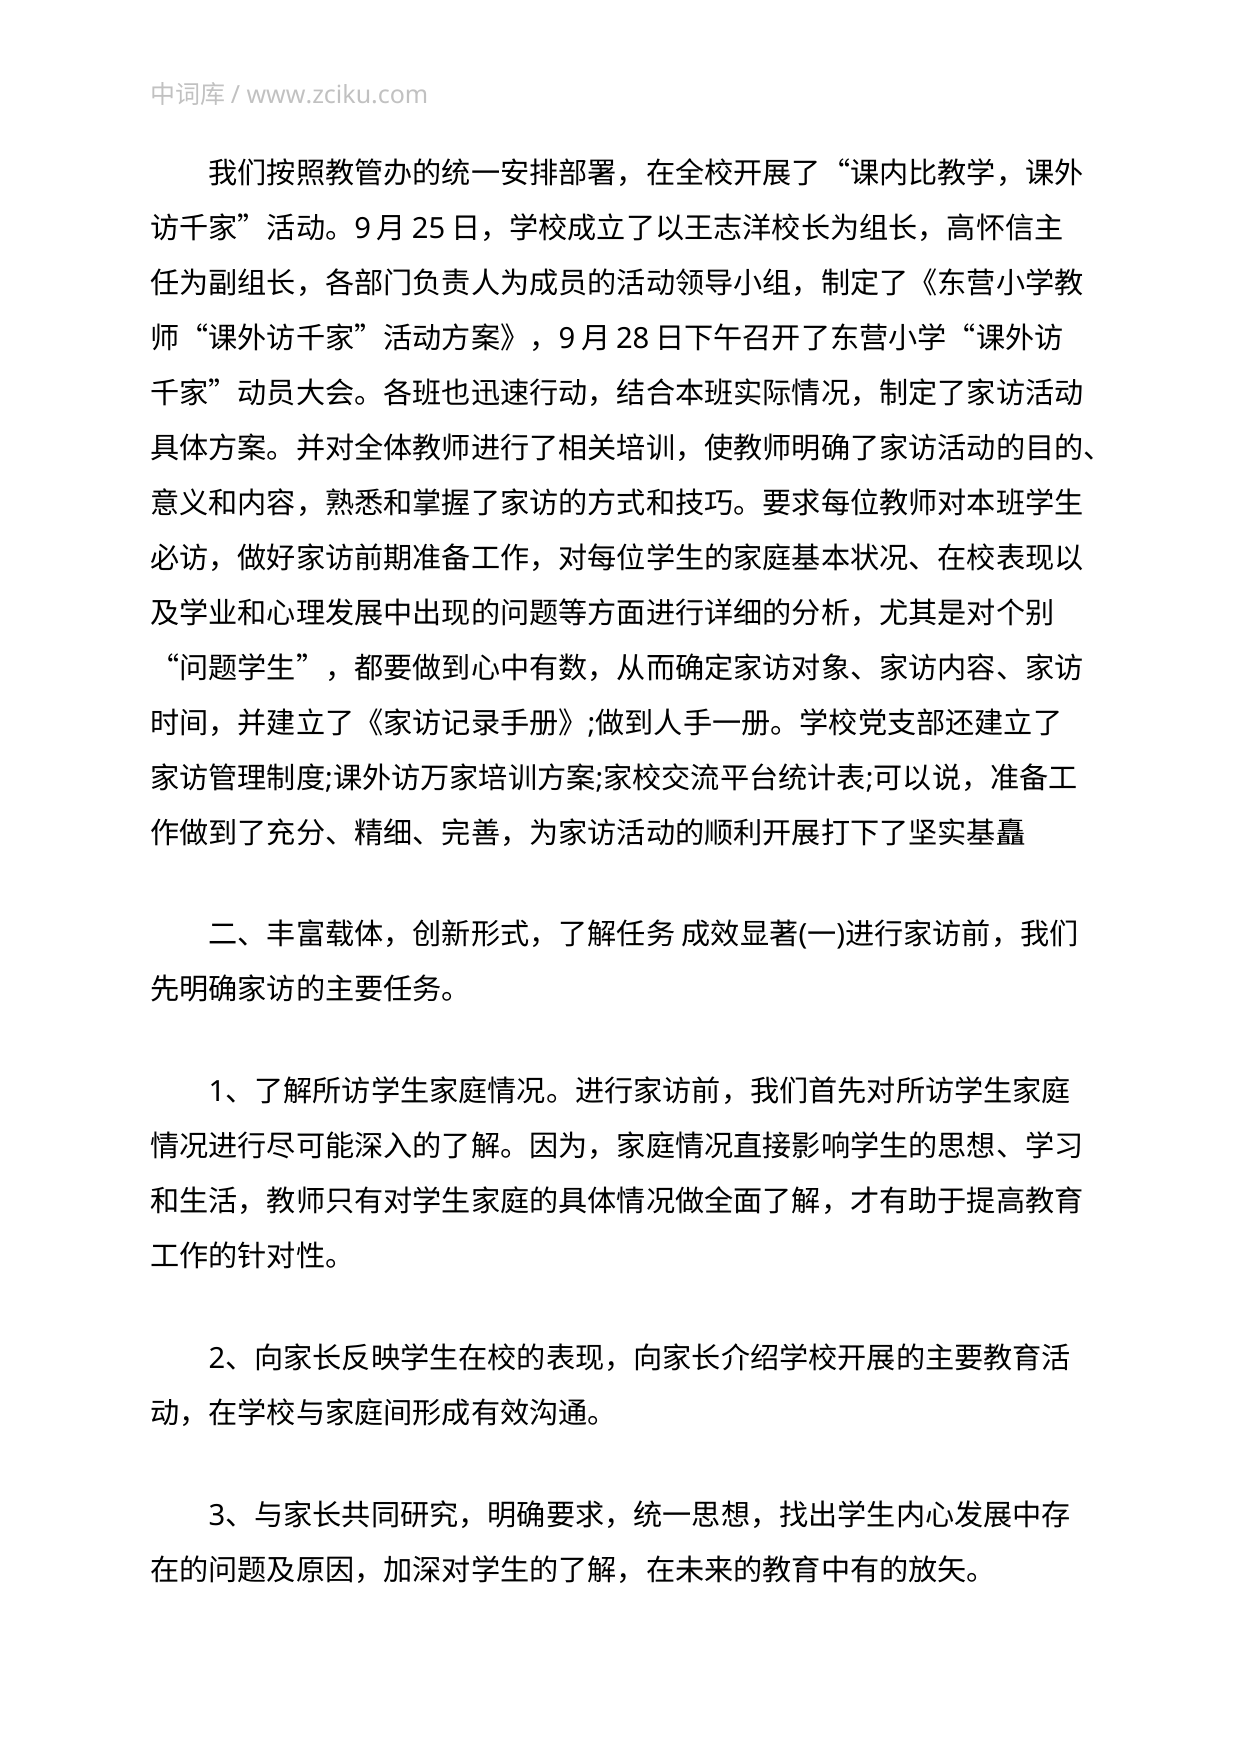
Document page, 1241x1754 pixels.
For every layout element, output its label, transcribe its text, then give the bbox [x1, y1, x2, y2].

text 我们按照教管办的统一安排部署，在全校开展了“课内比教学，课外访千家”活动。9月25日，学校成立了以王志洋校长为组长，高怀信主任为副组长，各部门负责人为成员的活动领导小组，制定了《东营小学教师“课外访千家”活动方案》，9月28日下午召开了东营小学“课外访千家”动员大会。各班也迅速行动，结合本班实际情况，制定了家访活动具体方案。并对全体教师进行了相关培训，使教师明确了家访活动的目的、意义和内容，熟悉和掌握了家访的方式和技巧。要求每位教师对本班学生必访，做好家访前期准备工作，对每位学生的家庭基本状况、在校表现以及学业和心理发展中出现的问题等方面进行详细的分析，尤其是对个别“问题学生”，都要做到心中有数，从而确定家访对象、家访内容、家访时间，并建立了《家访记录手册》;做到人手一册。学校党支部还建立了家访管理制度;课外访万家培训方案;家校交流平台统计表;可以说，准备工作做到了充分、精细、完善，为家访活动的顺利开展打下了坚实基矗 [150, 150, 1090, 851]
text 3、与家长共同研究，明确要求，统一思想，找出学生内心发展中存在的问题及原因，加深对学生的了解，在未来的教育中有的放矢。 [150, 1491, 1090, 1588]
text 1、了解所访学生家庭情况。进行家访前，我们首先对所访学生家庭情况进行尽可能深入的了解。因为，家庭情况直接影响学生的思想、学习和生活，教师只有对学生家庭的具体情况做全面了解，才有助于提高教育工作的针对性。 [150, 1068, 1090, 1275]
text 2、向家长反映学生在校的表现，向家长介绍学校开展的主要教育活动，在学校与家庭间形成有效沟通。 [150, 1334, 1090, 1432]
text 二、丰富载体，创新形式，了解任务 成效显著(一)进行家访前，我们先明确家访的主要任务。 [150, 911, 1090, 1008]
